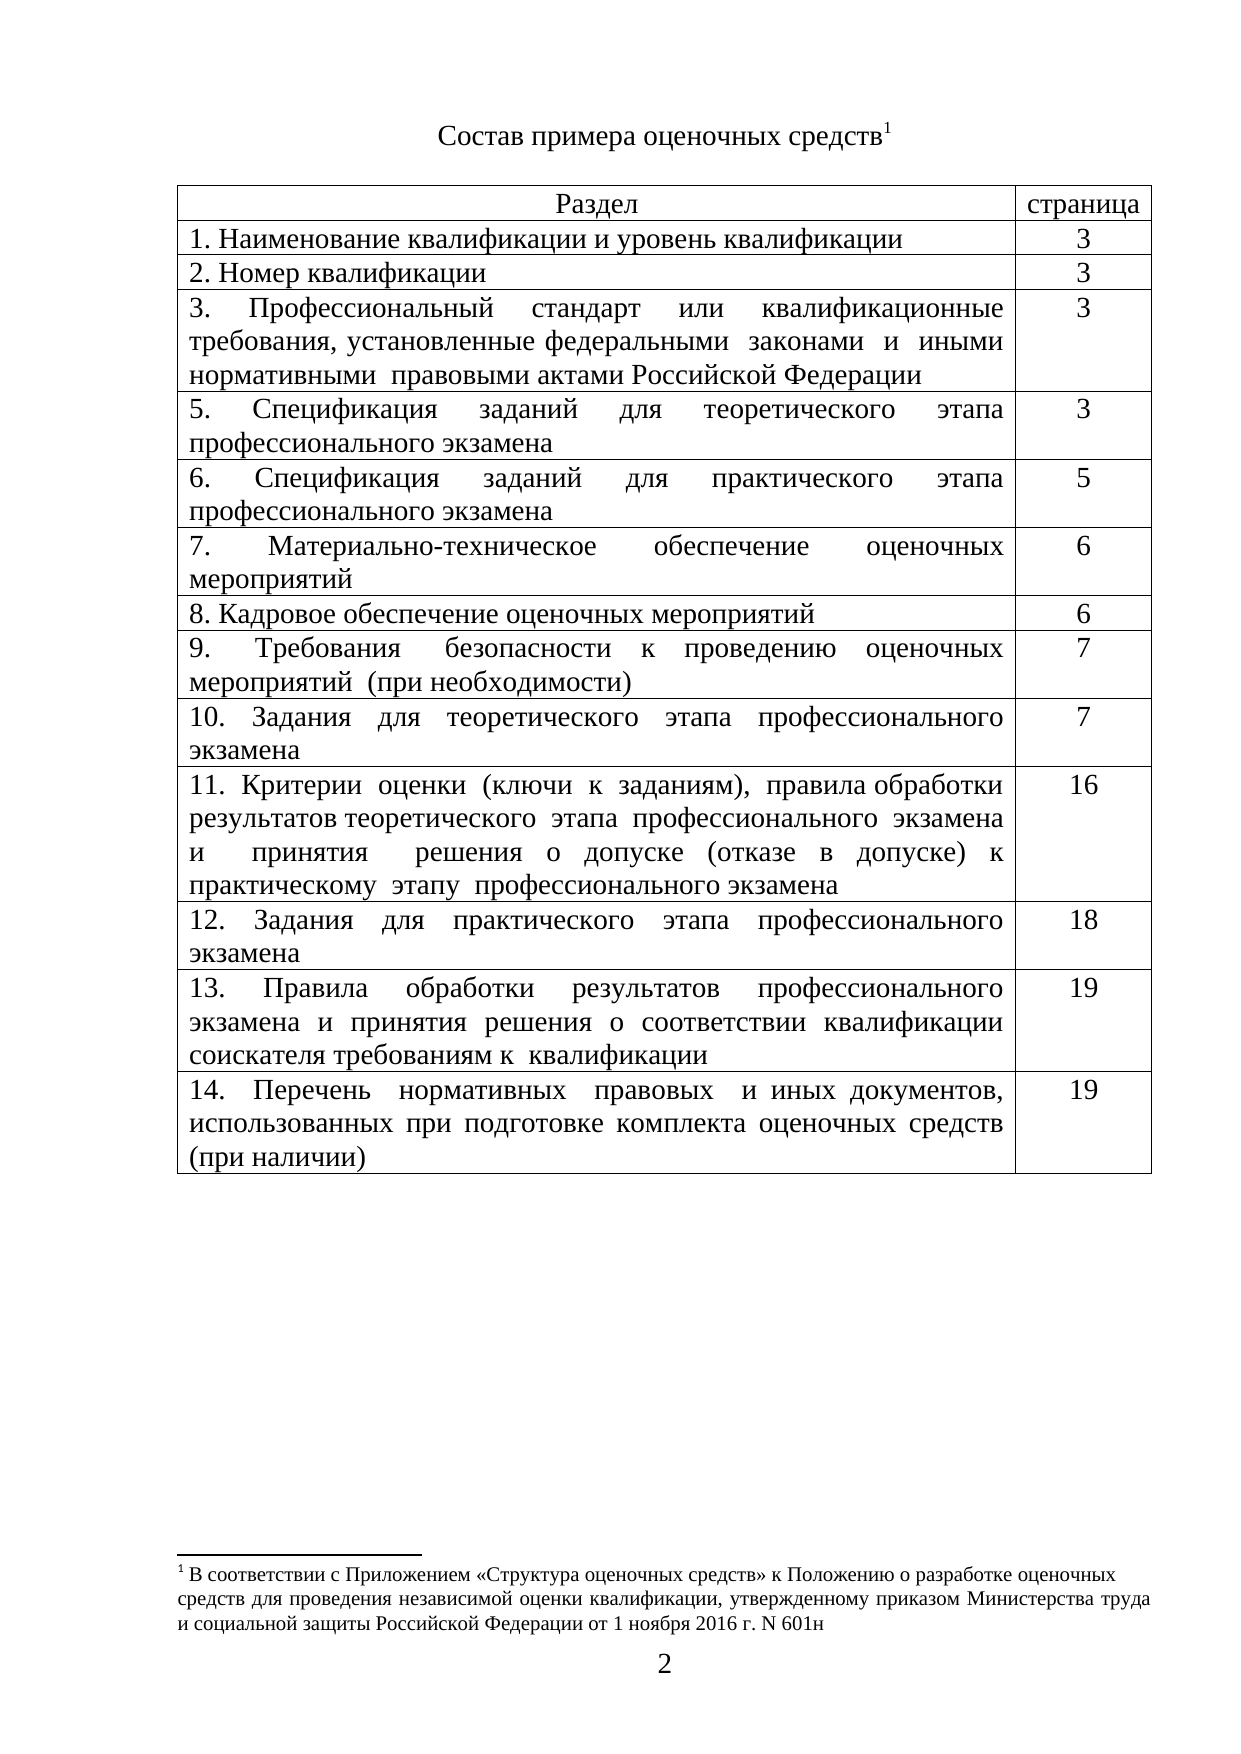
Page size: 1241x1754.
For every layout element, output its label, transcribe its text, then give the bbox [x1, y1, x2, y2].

table_cell 19 [1016, 970, 1151, 1071]
table_cell 7 [1016, 631, 1151, 698]
table_cell 3 [1016, 392, 1151, 459]
table_cell 7 [1016, 699, 1151, 766]
table_cell 3 [1016, 290, 1151, 391]
table_cell 10. Задания для теоретического этапа профессионального экзамена [178, 699, 1015, 766]
table_cell 5. Спецификация заданий для теоретического этапа профессионального экзамена [178, 392, 1015, 459]
table_cell 16 [1016, 767, 1151, 901]
table_cell 19 [1016, 1072, 1151, 1172]
table_cell 18 [1016, 902, 1151, 969]
table_cell 6 [1016, 596, 1151, 629]
table_cell 12. Задания для практического этапа профессионального экзамена [178, 902, 1015, 969]
table_header Раздел [178, 186, 1015, 220]
table_cell 11. Критерии оценки (ключи к заданиям), правила обработки результатов теоретического этапа профессионального экзамена и принятия решения о допуске (отказе в допуске) к практическому этапу профессионального экзамена [178, 767, 1015, 901]
table_cell 3. Профессиональный стандарт или квалификационные требования, установленные федеральными законами и иными нормативными правовыми актами Российской Федерации [178, 290, 1015, 391]
table_cell 14. Перечень нормативных правовых и иных документов, использованных при подготовке комплекта оценочных средств (при наличии) [178, 1072, 1015, 1172]
table_cell 3 [1016, 221, 1151, 254]
text Состав примера оценочных средств [177, 118, 1152, 152]
table_cell 5 [1016, 460, 1151, 527]
table_cell 13. Правила обработки результатов профессионального экзамена и принятия решения о соответствии квалификации соискателя требованиям к квалификации [178, 970, 1015, 1071]
table_cell 7. Материально-техническое обеспечение оценочных мероприятий [178, 528, 1015, 595]
table_cell 3 [1016, 255, 1151, 289]
table_header страница [1016, 186, 1151, 220]
table_cell 6. Спецификация заданий для практического этапа профессионального экзамена [178, 460, 1015, 527]
table_cell 9. Требования безопасности к проведению оценочных мероприятий (при необходимости) [178, 631, 1015, 698]
table_cell 8. Кадровое обеспечение оценочных мероприятий [178, 596, 1015, 629]
table_cell 1. Наименование квалификации и уровень квалификации [178, 221, 1015, 254]
table_cell 2. Номер квалификации [178, 255, 1015, 289]
table_cell 6 [1016, 528, 1151, 595]
